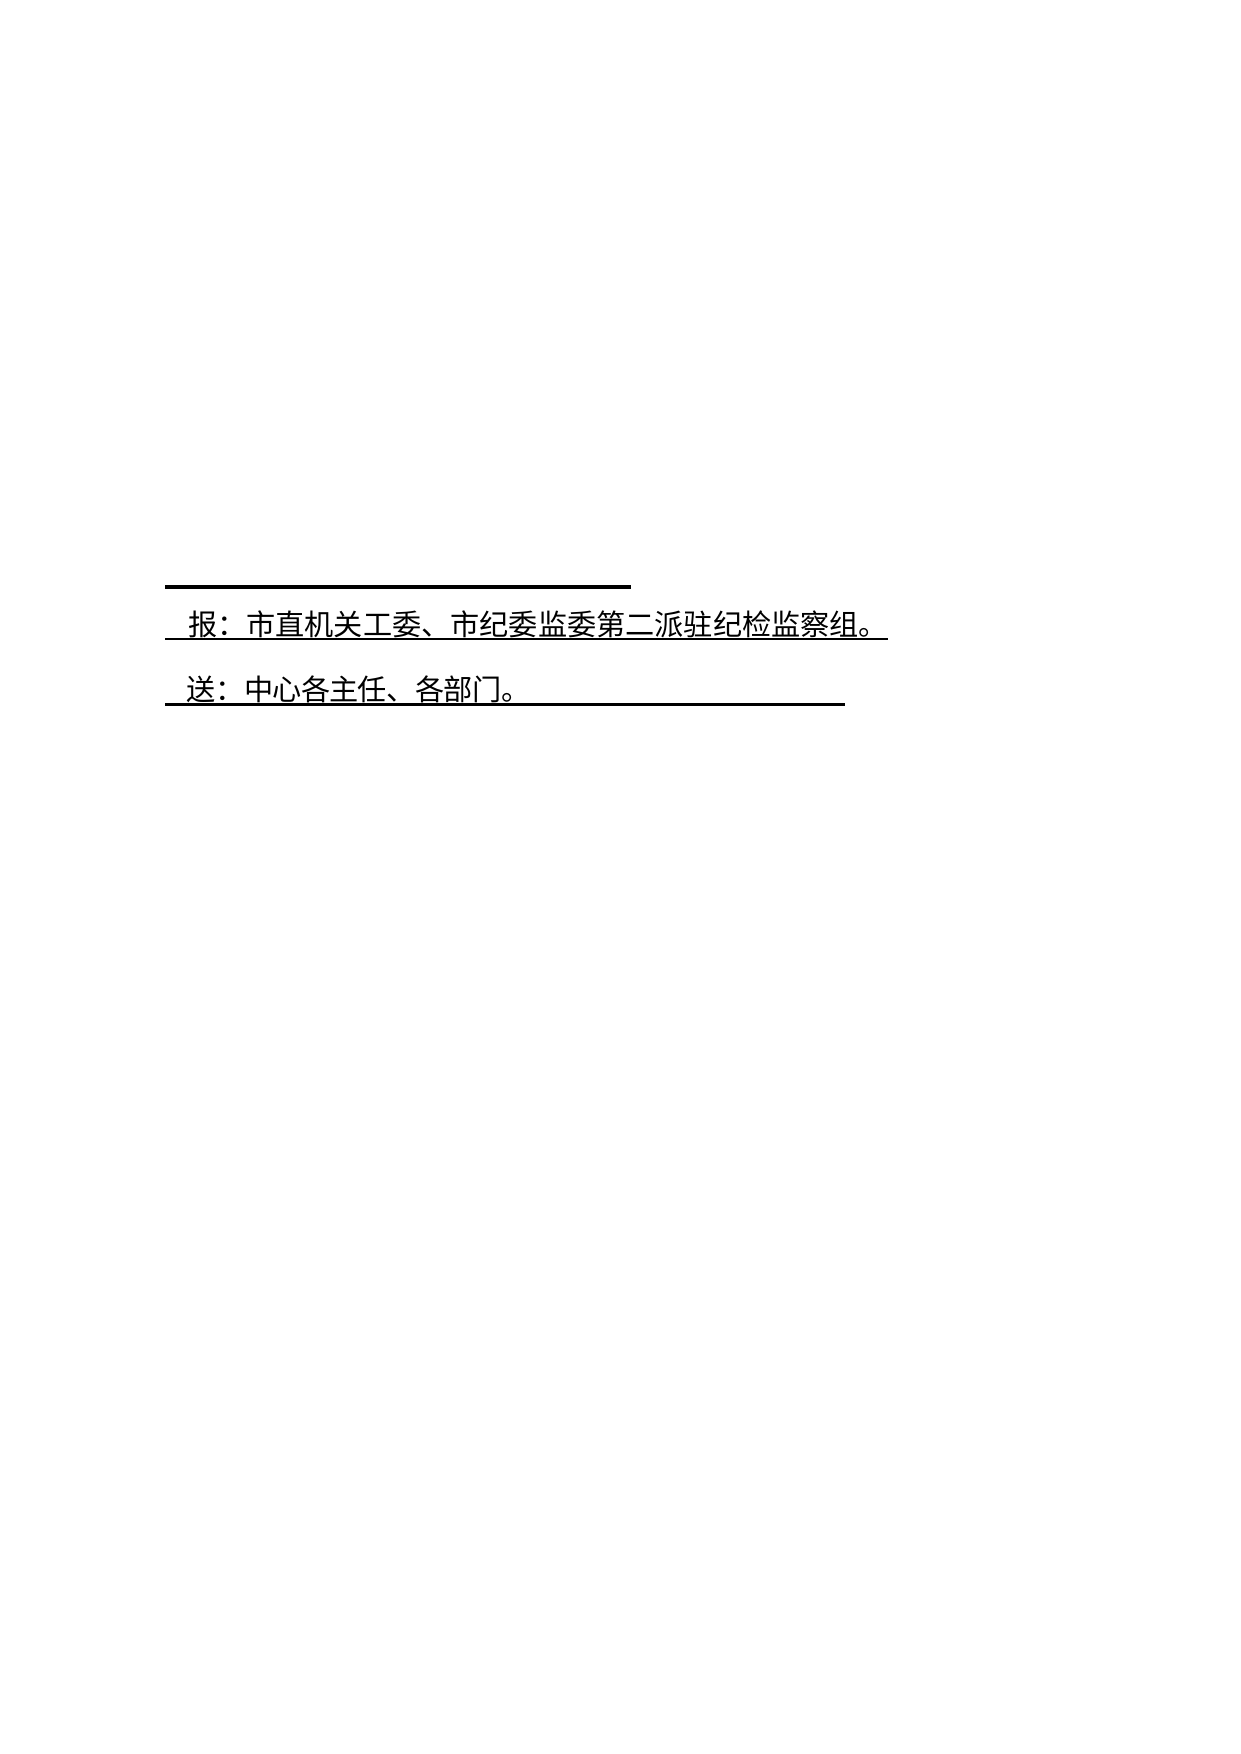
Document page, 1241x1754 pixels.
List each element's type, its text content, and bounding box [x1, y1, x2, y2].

text 报：市直机关工委、市纪委监委第二派驻纪检监察组。 [165, 590, 1087, 655]
text 送：中心各主任、各部门。 [165, 655, 1087, 720]
